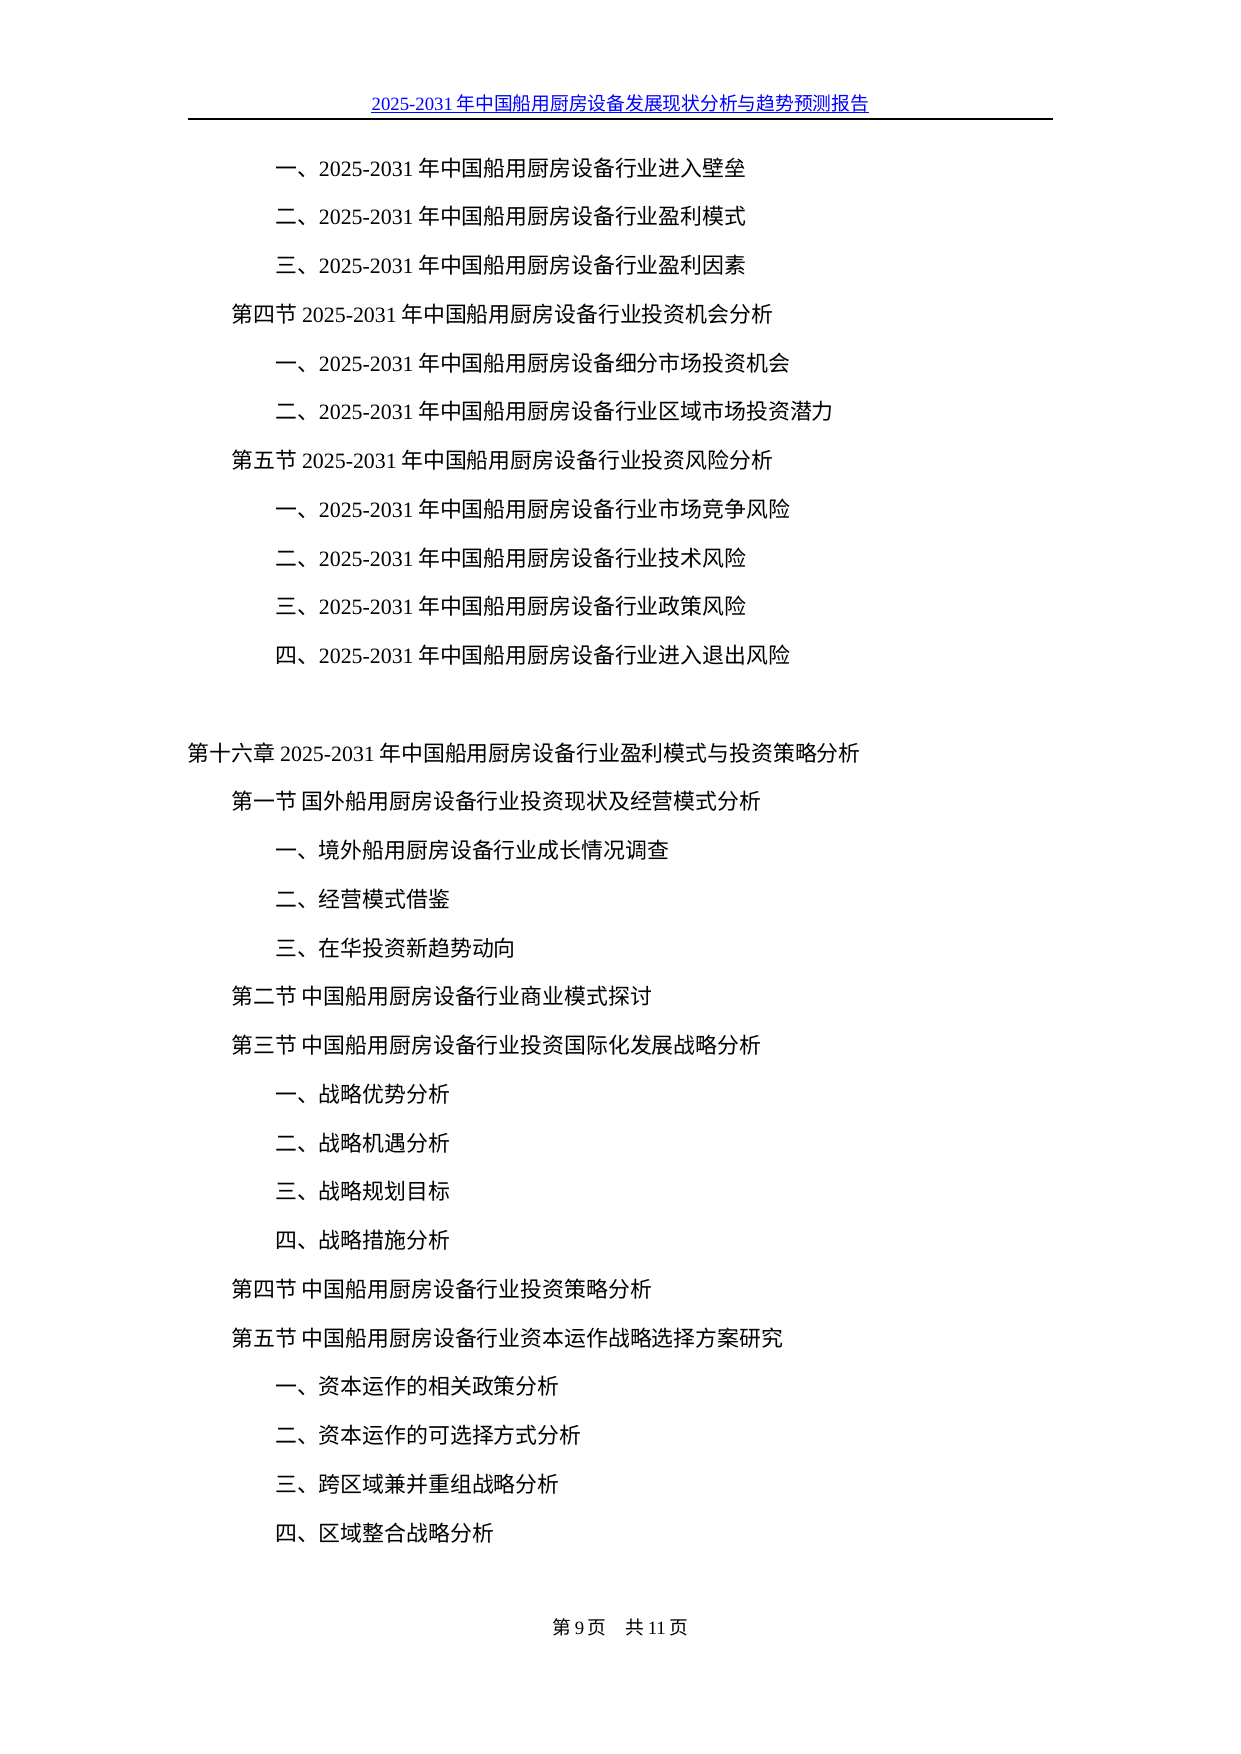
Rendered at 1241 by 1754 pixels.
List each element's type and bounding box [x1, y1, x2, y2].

text [187, 150, 1053, 1548]
